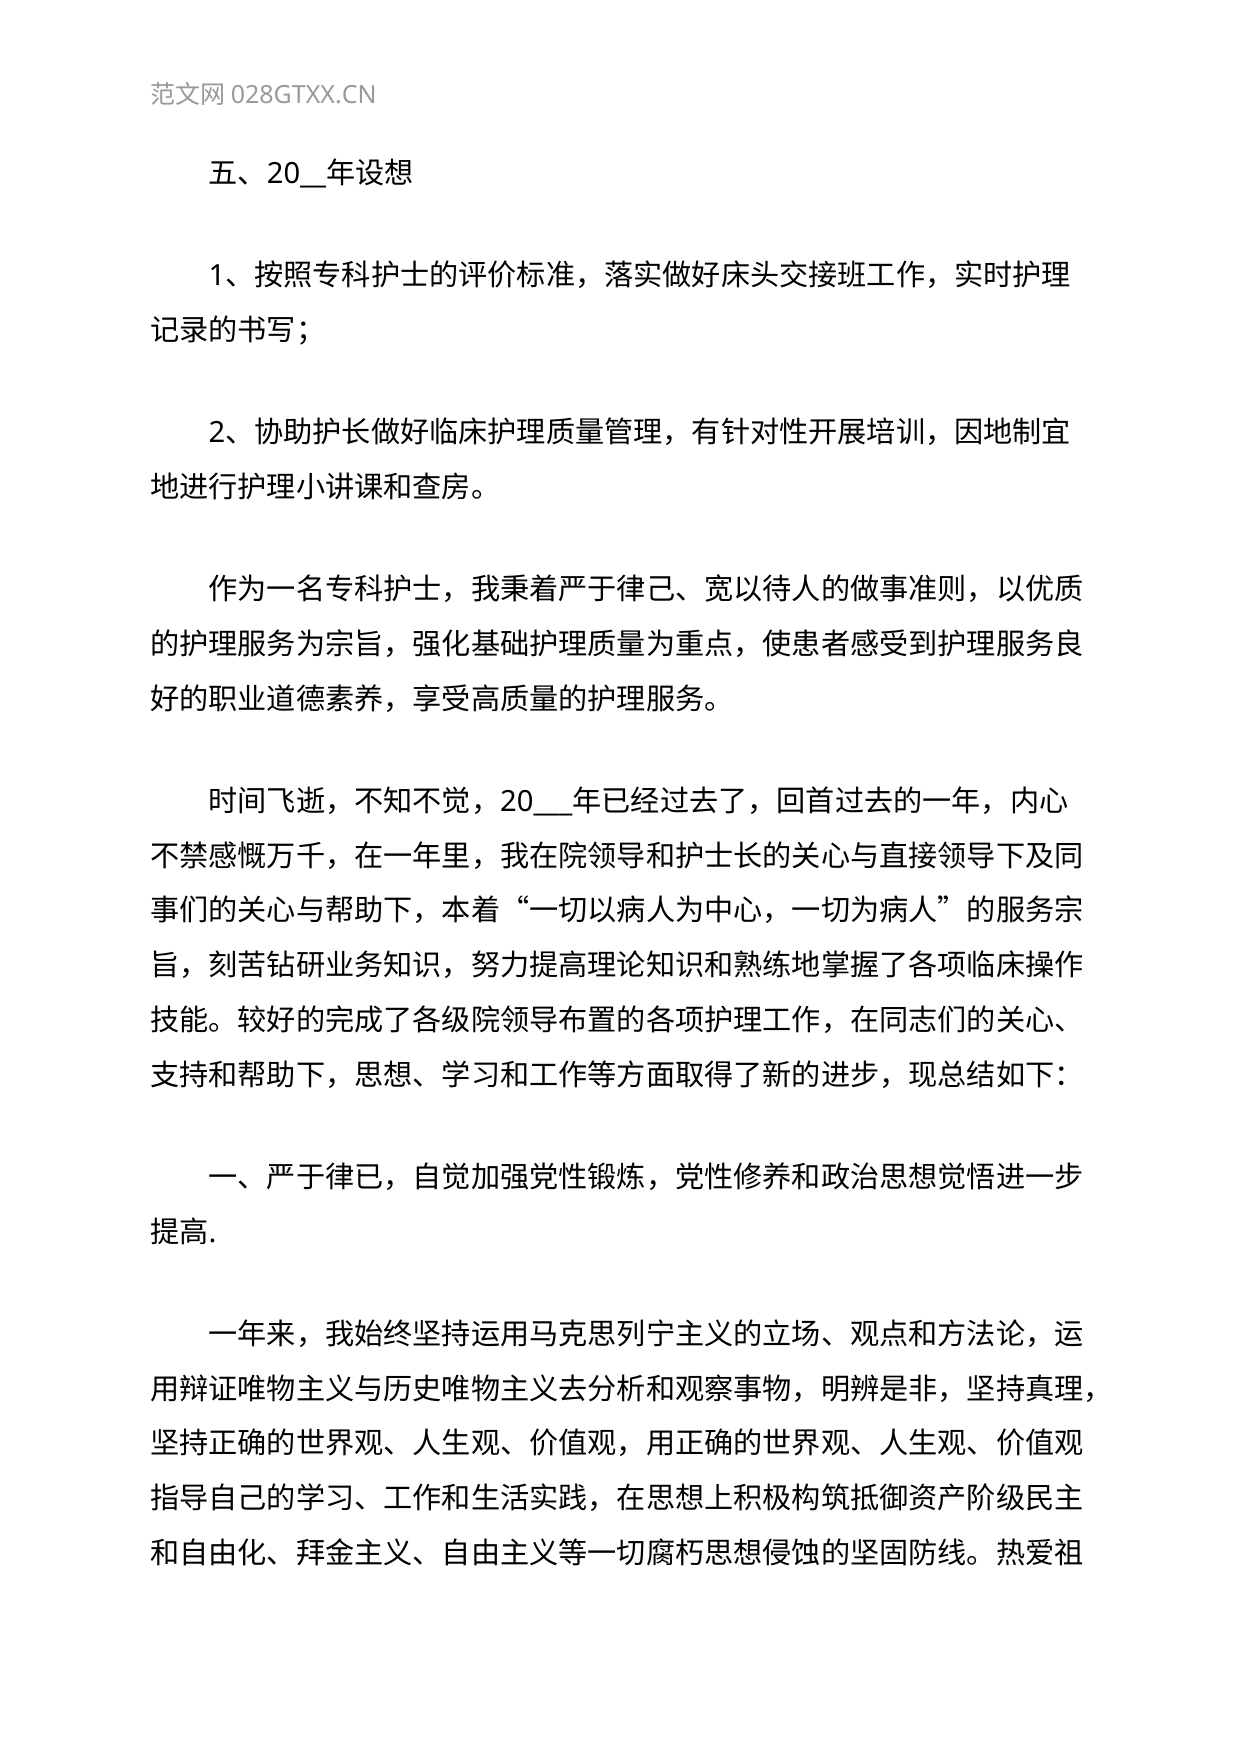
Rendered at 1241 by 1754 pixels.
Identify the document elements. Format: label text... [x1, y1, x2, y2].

text 2、协助护长做好临床护理质量管理，有针对性开展培训，因地制宜地进行护理小讲课和查房。 [150, 409, 1090, 506]
text 一、严于律已，自觉加强党性锻炼，党性修养和政治思想觉悟进一步提高. [150, 1153, 1090, 1251]
text 时间飞逝，不知不觉，20___年已经过去了，回首过去的一年，内心不禁感慨万千，在一年里，我在院领导和护士长的关心与直接领导下及同事们的关心与帮助下，本着“一切以病人为中心，一切为病人”的服务宗旨，刻苦钻研业务知识，努力提高理论知识和熟练地掌握了各项临床操作技能。较好的完成了各级院领导布置的各项护理工作，在同志们的关心、支持和帮助下，思想、学习和工作等方面取得了新的进步，现总结如下： [150, 777, 1090, 1094]
text 1、按照专科护士的评价标准，落实做好床头交接班工作，实时护理记录的书写； [150, 252, 1090, 349]
text 作为一名专科护士，我秉着严于律己、宽以待人的做事准则，以优质的护理服务为宗旨，强化基础护理质量为重点，使患者感受到护理服务良好的职业道德素养，享受高质量的护理服务。 [150, 566, 1090, 718]
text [150, 1310, 1090, 1572]
text 五、20__年设想 [150, 150, 1090, 192]
